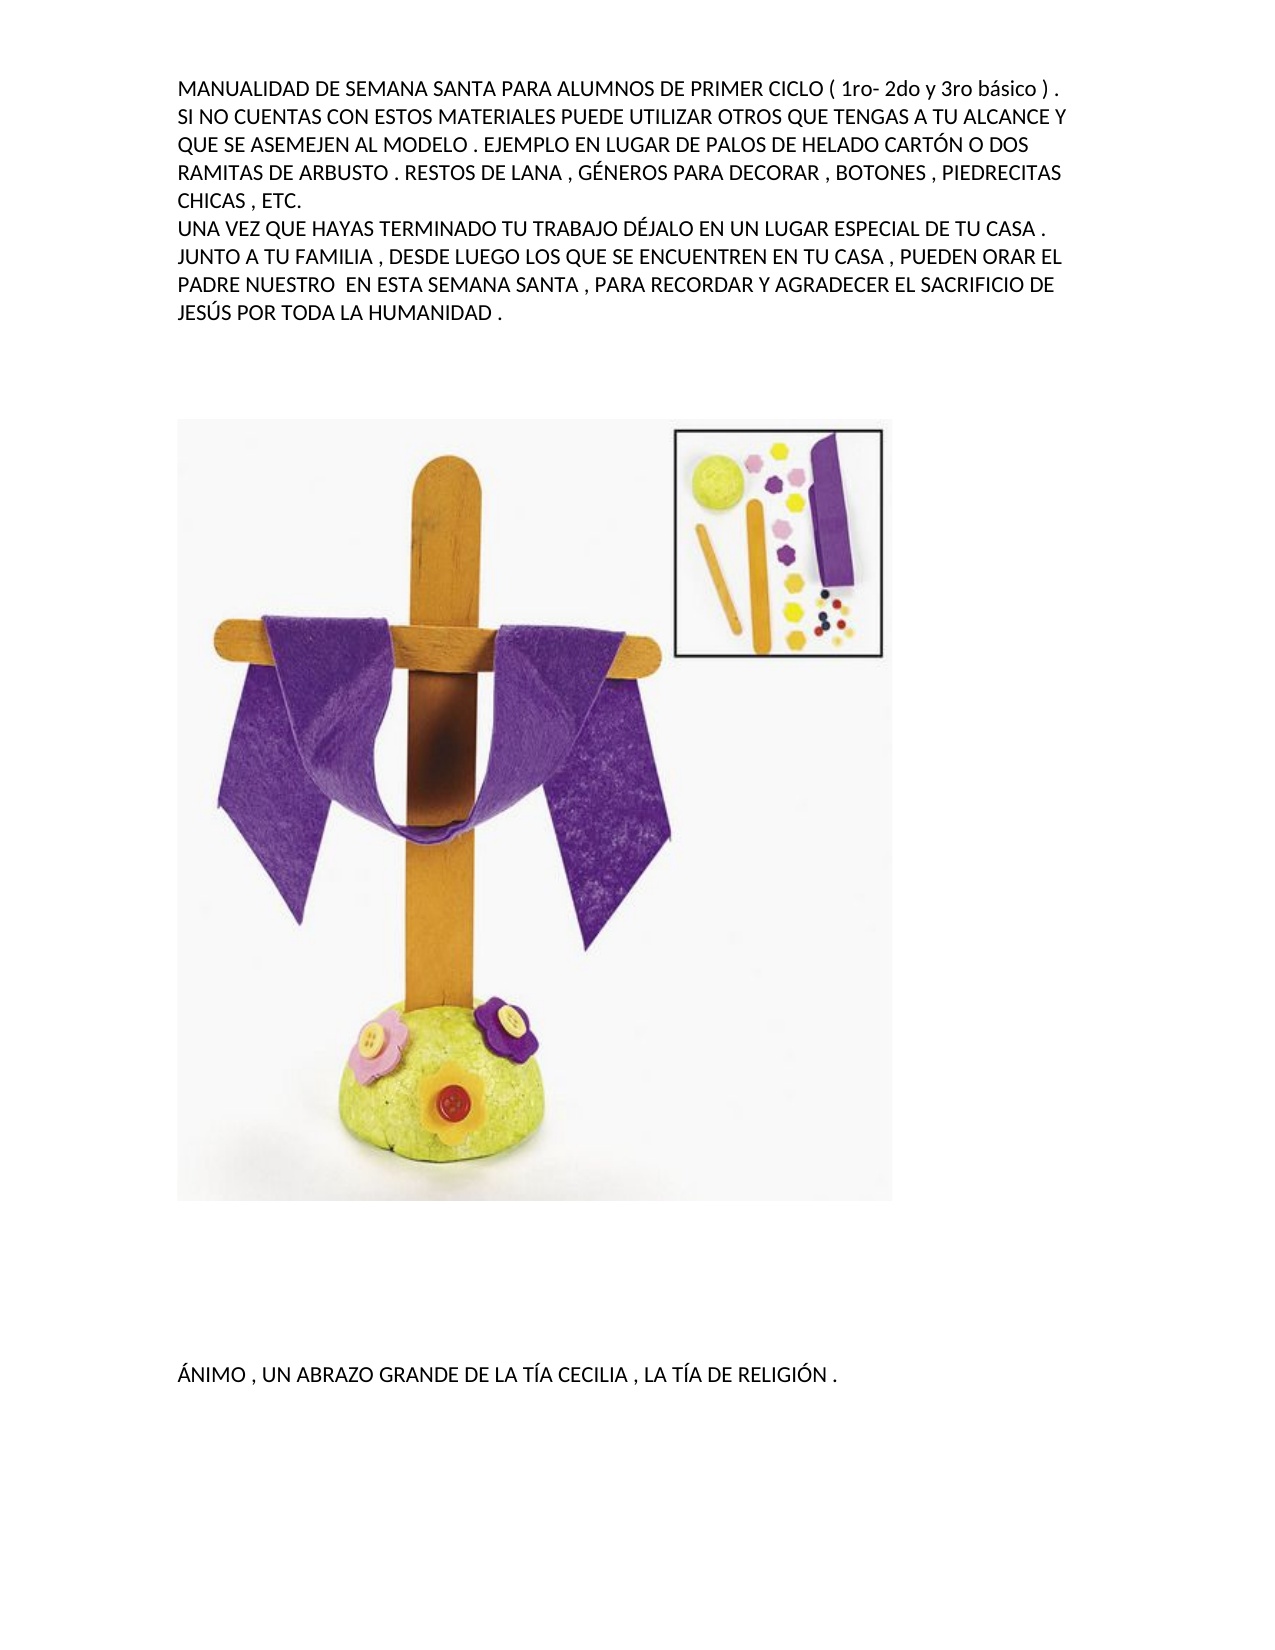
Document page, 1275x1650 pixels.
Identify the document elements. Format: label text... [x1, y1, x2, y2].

picture [177, 419, 893, 1201]
text ÁNIMO , UN ABRAZO GRANDE DE LA TÍA CECILIA , LA TÍA DE RELIGIÓN . [177, 1360, 1098, 1388]
